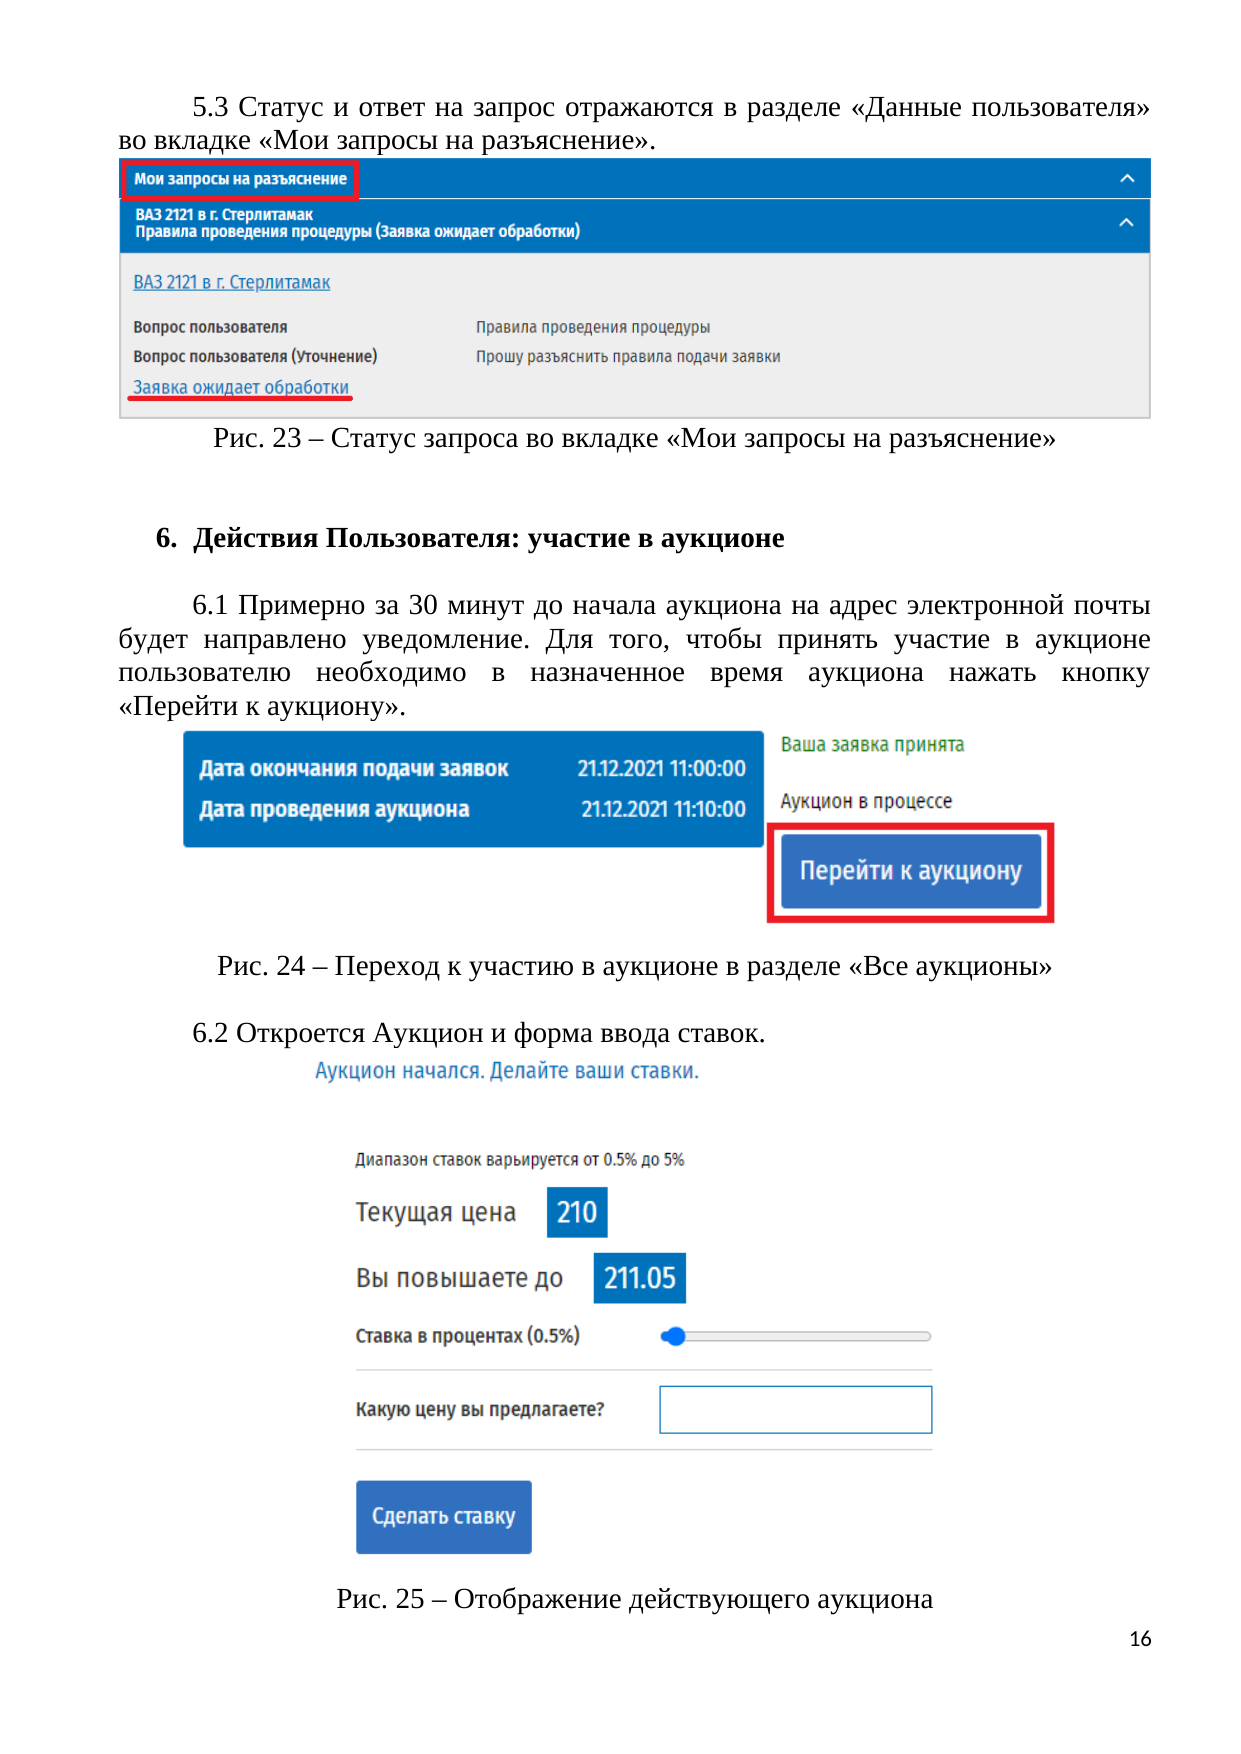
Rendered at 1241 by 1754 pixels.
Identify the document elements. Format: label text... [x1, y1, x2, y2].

text Рис. 25 – Отображение действующего аукциона [118, 1581, 1152, 1615]
subtitle Действия Пользователя: участие в аукционе [156, 520, 1152, 554]
picture [169, 721, 1101, 948]
picture [302, 1048, 968, 1582]
text 6.1 Примерно за 30 минут до начала аукциона на адрес электронной почты будет направлено уведомление. Для того, чтобы принять участие в аукционе пользователю необходимо в назначенное время аукциона нажать кнопку «Перейти к аукциону». [118, 587, 1152, 722]
text Рис. 23 – Статус запроса во вкладке «Мои запросы на разъяснение» [118, 420, 1152, 453]
text Рис. 24 – Переход к участию в аукционе в разделе «Все аукционы» [118, 948, 1152, 981]
text 5.3 Статус и ответ на запрос отражаются в разделе «Данные пользователя» во вкладке «Мои запросы на разъяснение». [118, 89, 1152, 155]
picture [118, 155, 1152, 420]
text 6.2 Откроется Аукцион и форма ввода ставок. [118, 1015, 1152, 1048]
